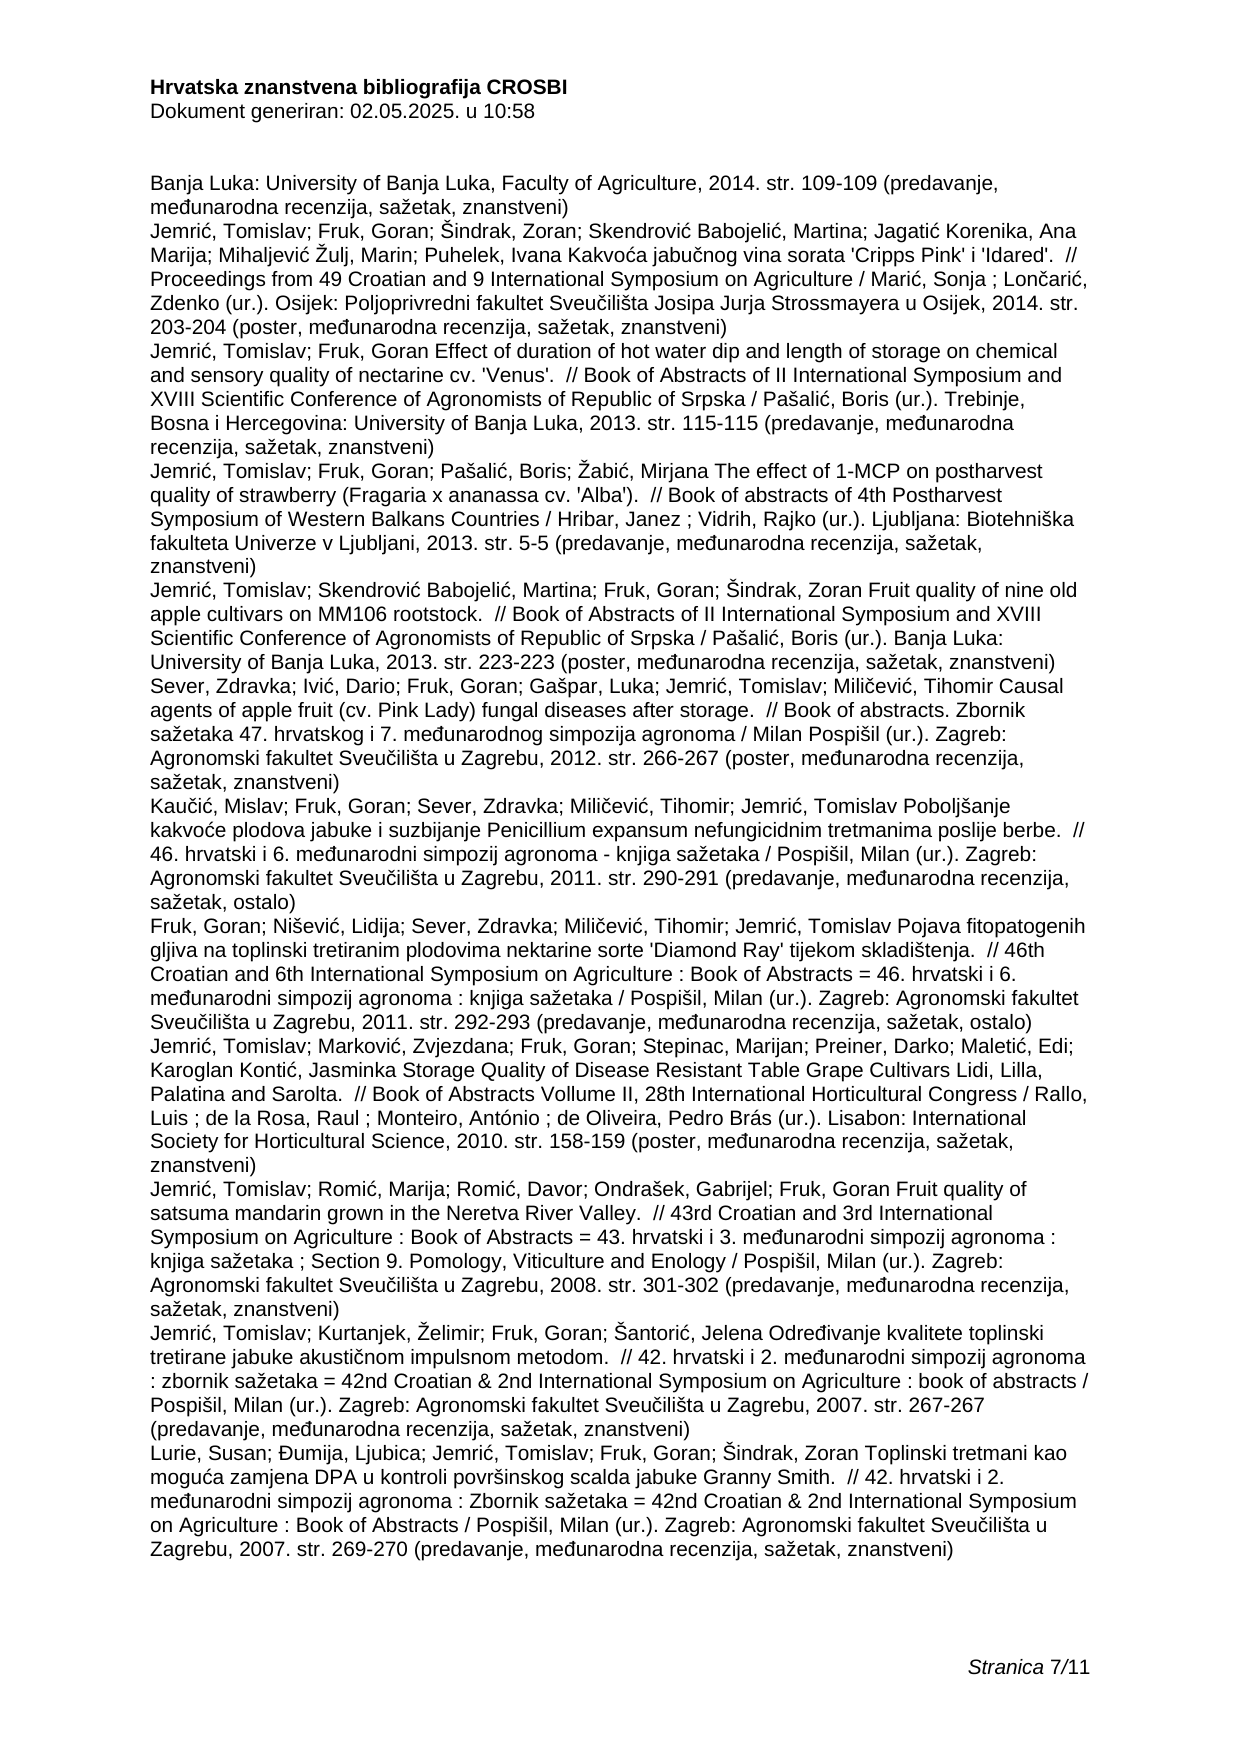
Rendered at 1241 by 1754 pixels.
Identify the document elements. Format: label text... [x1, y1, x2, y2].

text Jemrić, Tomislav; Fruk, Goran; Pašalić, Boris; Žabić, Mirjana [150, 458, 1090, 578]
text Fruk, Goran; Nišević, Lidija; Sever, Zdravka; Miličević, Tihomir; Jemrić, Tomislav [150, 914, 1090, 1033]
text Jemrić, Tomislav; Marković, Zvjezdana; Fruk, Goran; Stepinac, Marijan; Preiner, Darko; Maletić, Edi; Karoglan Kontić, Jasminka [150, 1033, 1090, 1177]
text Lurie, Susan; Đumija, Ljubica; Jemrić, Tomislav; Fruk, Goran; Šindrak, Zoran [150, 1441, 1090, 1561]
text Jemrić, Tomislav; Skendrović Babojelić, Martina; Fruk, Goran; Šindrak, Zoran [150, 578, 1090, 674]
text Jemrić, Tomislav; Romić, Marija; Romić, Davor; Ondrašek, Gabrijel; Fruk, Goran [150, 1177, 1090, 1321]
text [150, 171, 1090, 219]
text Jemrić, Tomislav; Fruk, Goran [150, 339, 1090, 458]
text Jemrić, Tomislav; Fruk, Goran; Šindrak, Zoran; Skendrović Babojelić, Martina; Jagatić Korenika, Ana Marija; Mihaljević Žulj, Marin; Puhelek, Ivana [150, 219, 1090, 339]
text Jemrić, Tomislav; Kurtanjek, Želimir; Fruk, Goran; Šantorić, Jelena [150, 1321, 1090, 1441]
text Sever, Zdravka; Ivić, Dario; Fruk, Goran; Gašpar, Luka; Jemrić, Tomislav; Miličević, Tihomir [150, 674, 1090, 794]
text Kaučić, Mislav; Fruk, Goran; Sever, Zdravka; Miličević, Tihomir; Jemrić, Tomislav [150, 794, 1090, 914]
